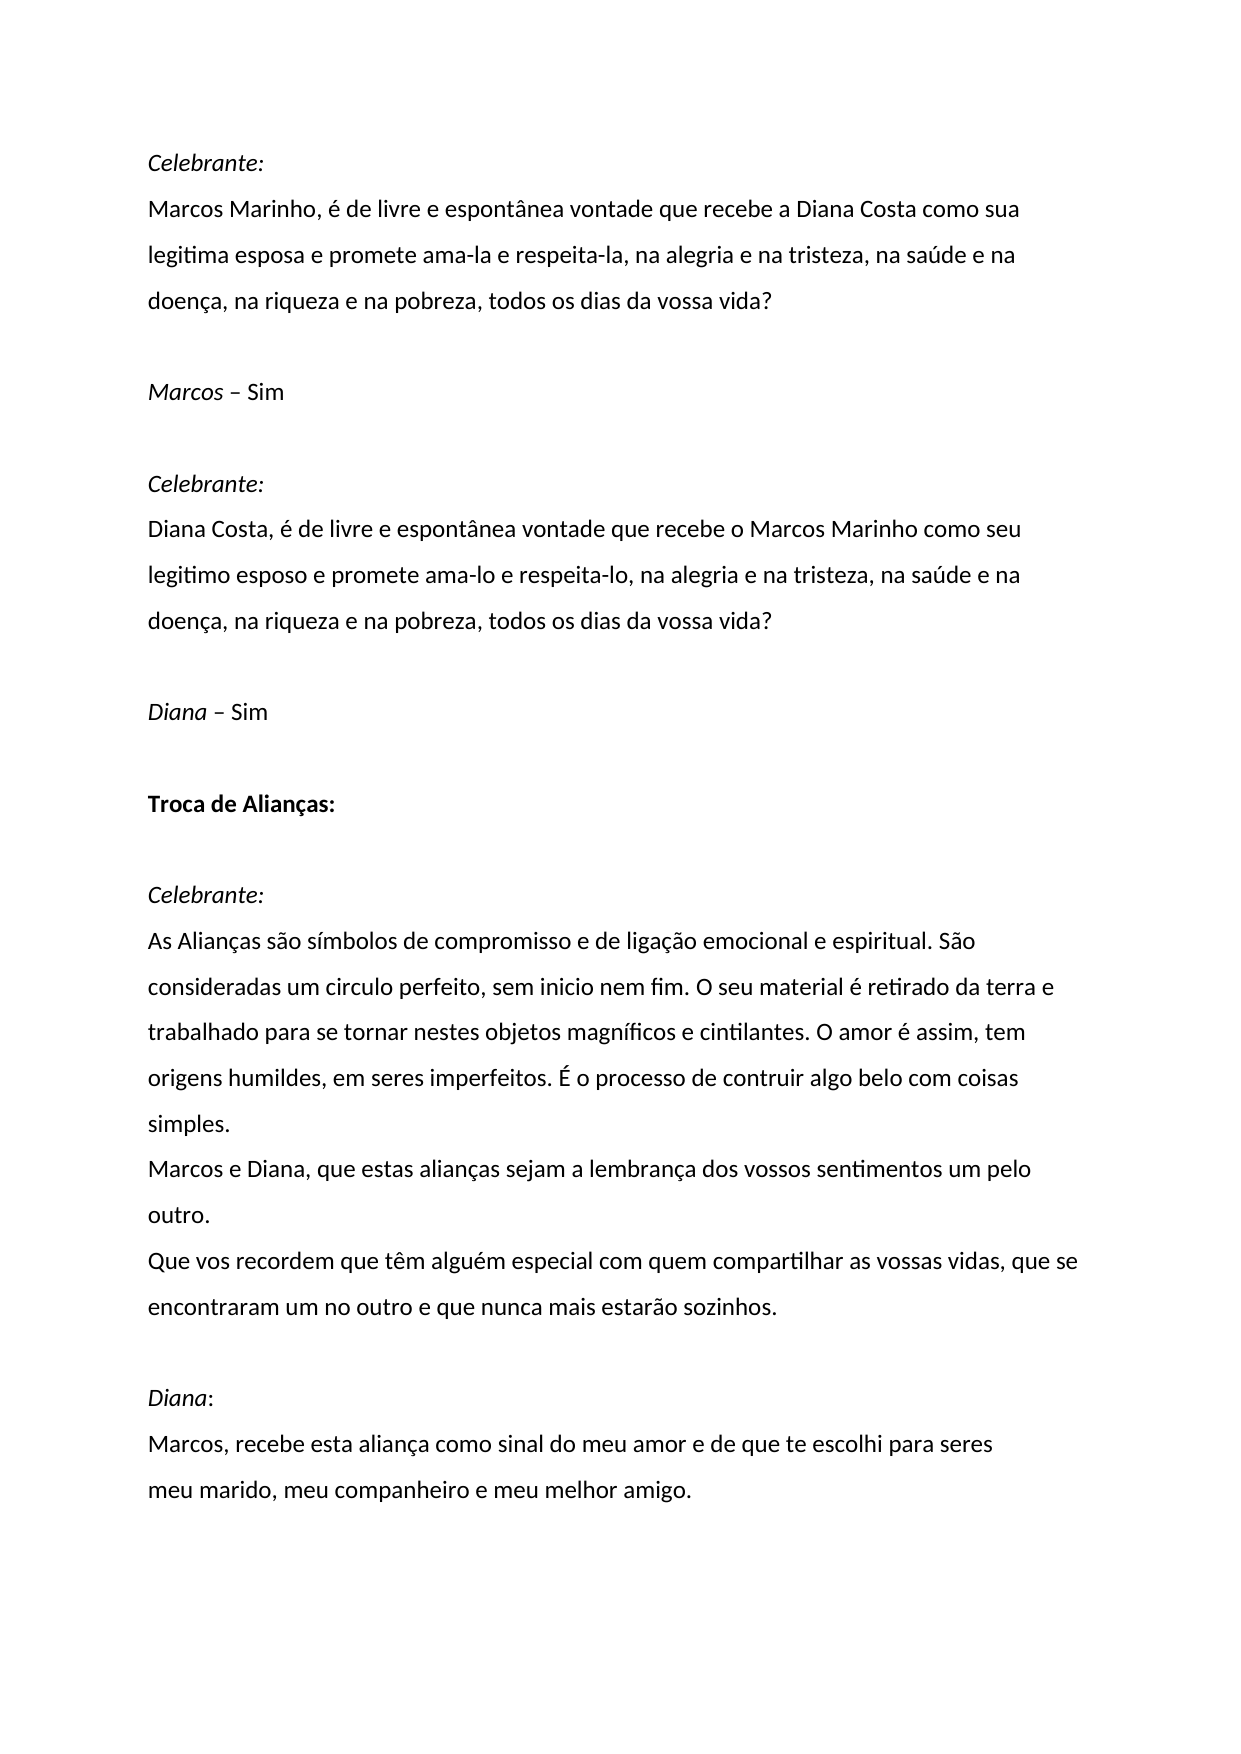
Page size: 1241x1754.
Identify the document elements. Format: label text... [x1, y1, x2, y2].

text Diana – Sim [148, 696, 1093, 727]
text Diana Costa, é de livre e espontânea vontade que recebe o Marcos Marinho como seu [148, 513, 1093, 544]
text Celebrante: [148, 879, 1093, 910]
text Que vos recordem que têm alguém especial com quem compartilhar as vossas vidas, que se [148, 1245, 1093, 1276]
text Diana: [148, 1382, 1093, 1413]
text consideradas um circulo perfeito, sem inicio nem fim. O seu material é retirado da terra e [148, 971, 1093, 1001]
text meu marido, meu companheiro e meu melhor amigo. [148, 1474, 1093, 1504]
text Marcos – Sim [148, 376, 1093, 407]
text Marcos e Diana, que estas alianças sejam a lembrança dos vossos sentimentos um pelo outro. [148, 1154, 1093, 1230]
text Marcos, recebe esta aliança como sinal do meu amor e de que te escolhi para seres [148, 1428, 1093, 1458]
text trabalhado para se tornar nestes objetos magníficos e cintilantes. O amor é assim, tem origens humildes, em seres imperfeitos. É o processo de contruir algo belo com coisas simples. [148, 1016, 1093, 1138]
text Celebrante: [148, 468, 1093, 498]
text As Alianças são símbolos de compromisso e de ligação emocional e espiritual. São [148, 925, 1093, 956]
text Troca de Alianças: [148, 788, 1093, 818]
text encontraram um no outro e que nunca mais estarão sozinhos. [148, 1291, 1093, 1321]
text Marcos Marinho, é de livre e espontânea vontade que recebe a Diana Costa como sua legitima esposa e promete ama-la e respeita-la, na alegria e na tristeza, na saúde e na doença, na riqueza e na pobreza, todos os dias da vossa vida? [148, 193, 1093, 315]
text Celebrante: [148, 148, 1093, 178]
text legitimo esposo e promete ama-lo e respeita-lo, na alegria e na tristeza, na saúde e na doença, na riqueza e na pobreza, todos os dias da vossa vida? [148, 559, 1093, 635]
